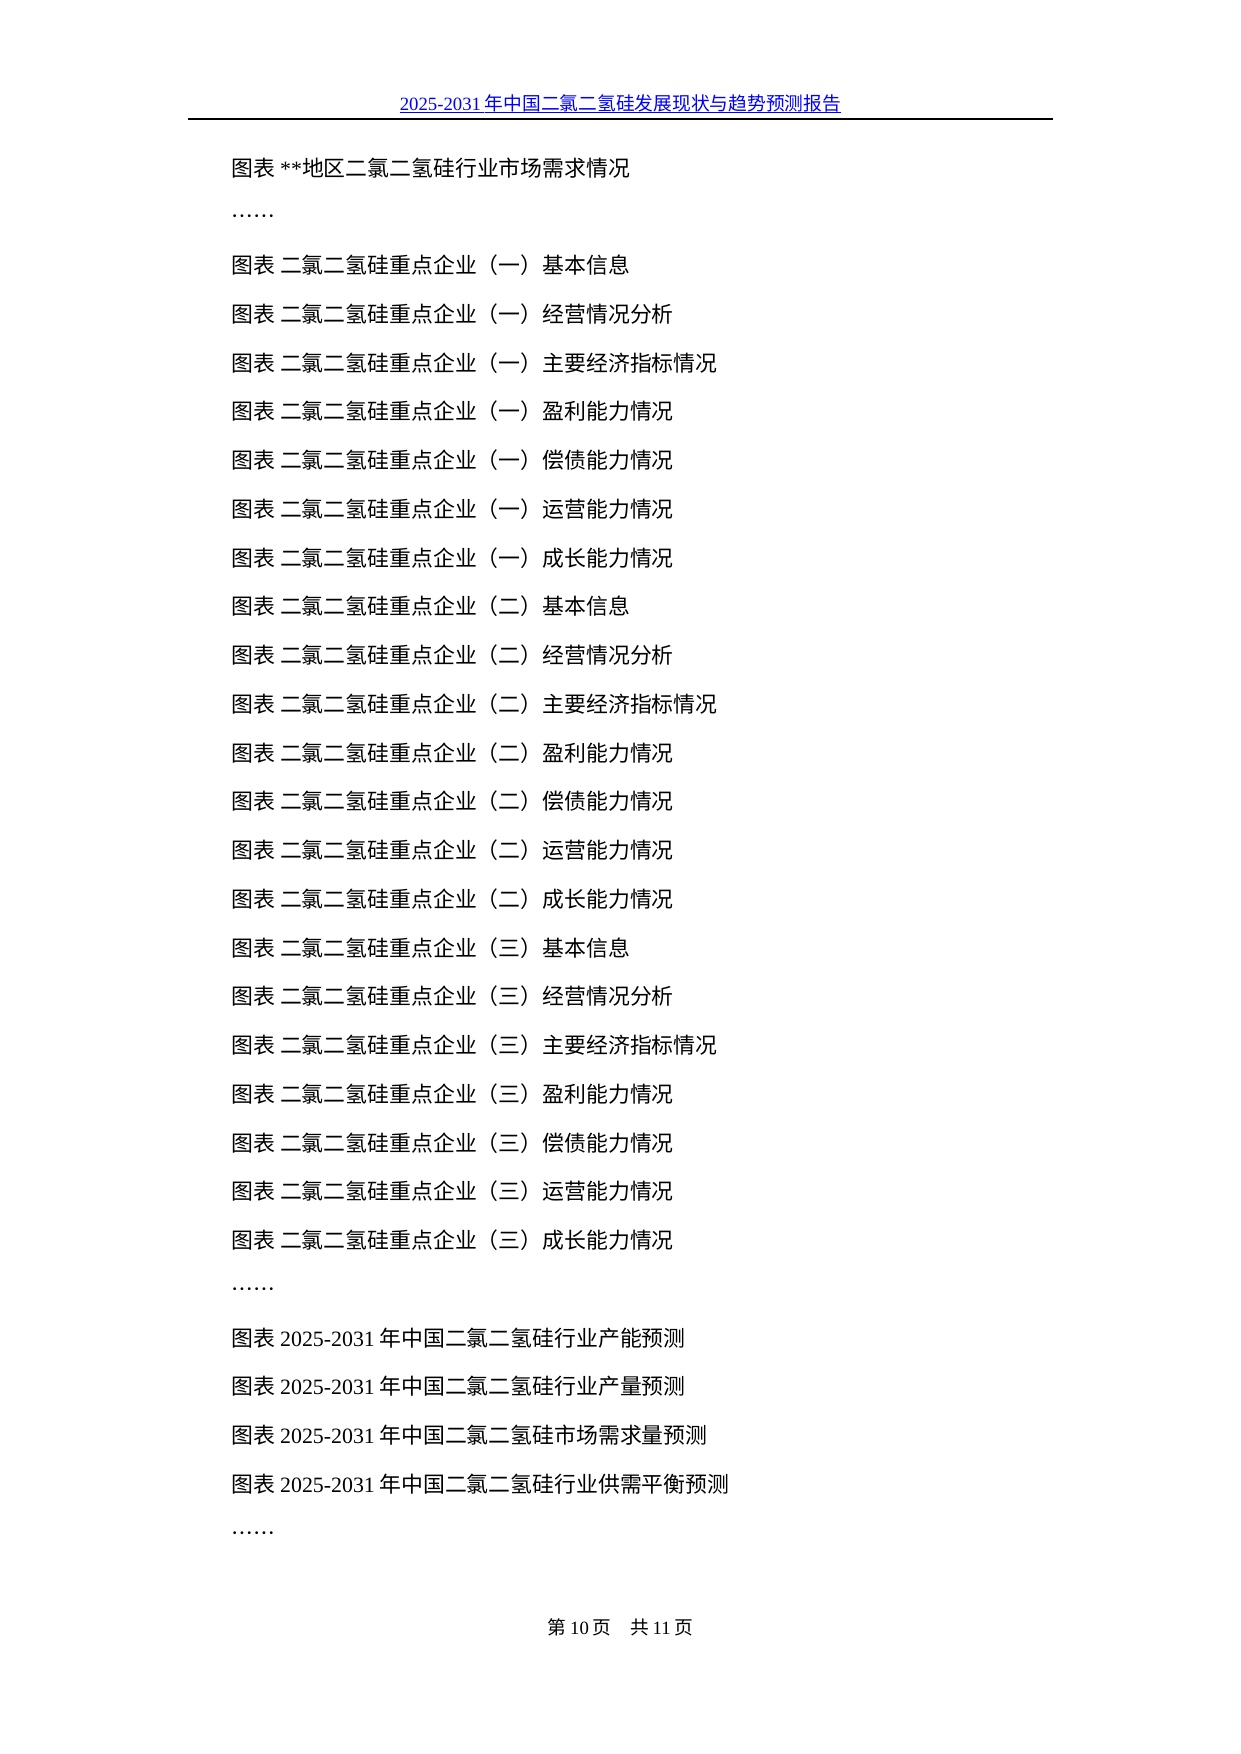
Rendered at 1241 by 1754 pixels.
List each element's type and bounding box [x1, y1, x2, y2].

text [187, 150, 1053, 1548]
